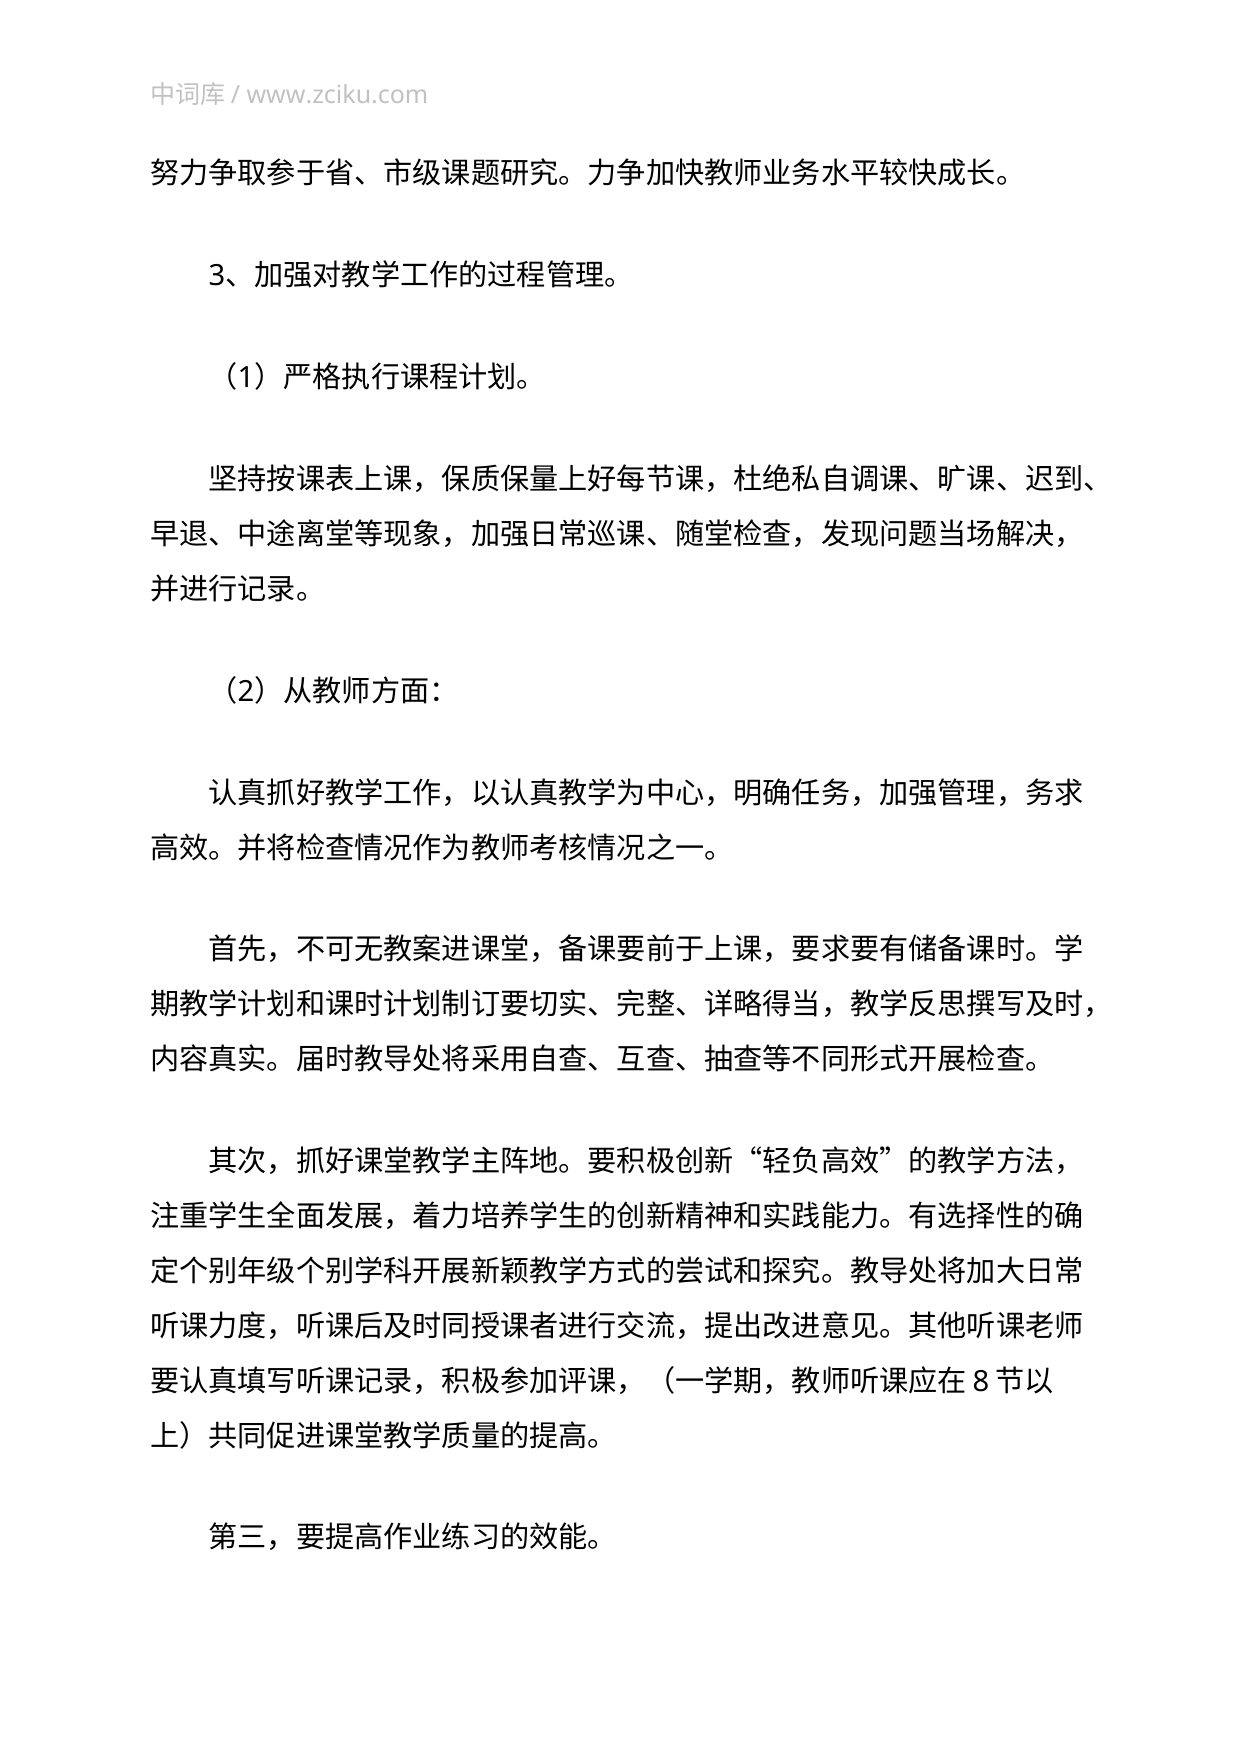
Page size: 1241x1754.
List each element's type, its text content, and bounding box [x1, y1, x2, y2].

text 第三，要提高作业练习的效能。 [150, 1514, 1090, 1556]
text （1）严格执行课程计划。 [150, 354, 1090, 396]
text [150, 150, 1090, 192]
text 3、加强对教学工作的过程管理。 [150, 252, 1090, 294]
text 认真抓好教学工作，以认真教学为中心，明确任务，加强管理，务求高效。并将检查情况作为教师考核情况之一。 [150, 769, 1090, 866]
text 其次，抓好课堂教学主阵地。要积极创新“轻负高效”的教学方法，注重学生全面发展，着力培养学生的创新精神和实践能力。有选择性的确定个别年级个别学科开展新颖教学方式的尝试和探究。教导处将加大日常听课力度，听课后及时同授课者进行交流，提出改进意见。其他听课老师要认真填写听课记录，积极参加评课，（一学期，教师听课应在8节以上）共同促进课堂教学质量的提高。 [150, 1137, 1090, 1454]
text 坚持按课表上课，保质保量上好每节课，杜绝私自调课、旷课、迟到、早退、中途离堂等现象，加强日常巡课、随堂检查，发现问题当场解决，并进行记录。 [150, 456, 1090, 608]
text （2）从教师方面： [150, 667, 1090, 710]
text 首先，不可无教案进课堂，备课要前于上课，要求要有储备课时。学期教学计划和课时计划制订要切实、完整、详略得当，教学反思撰写及时，内容真实。届时教导处将采用自查、互查、抽查等不同形式开展检查。 [150, 926, 1090, 1078]
